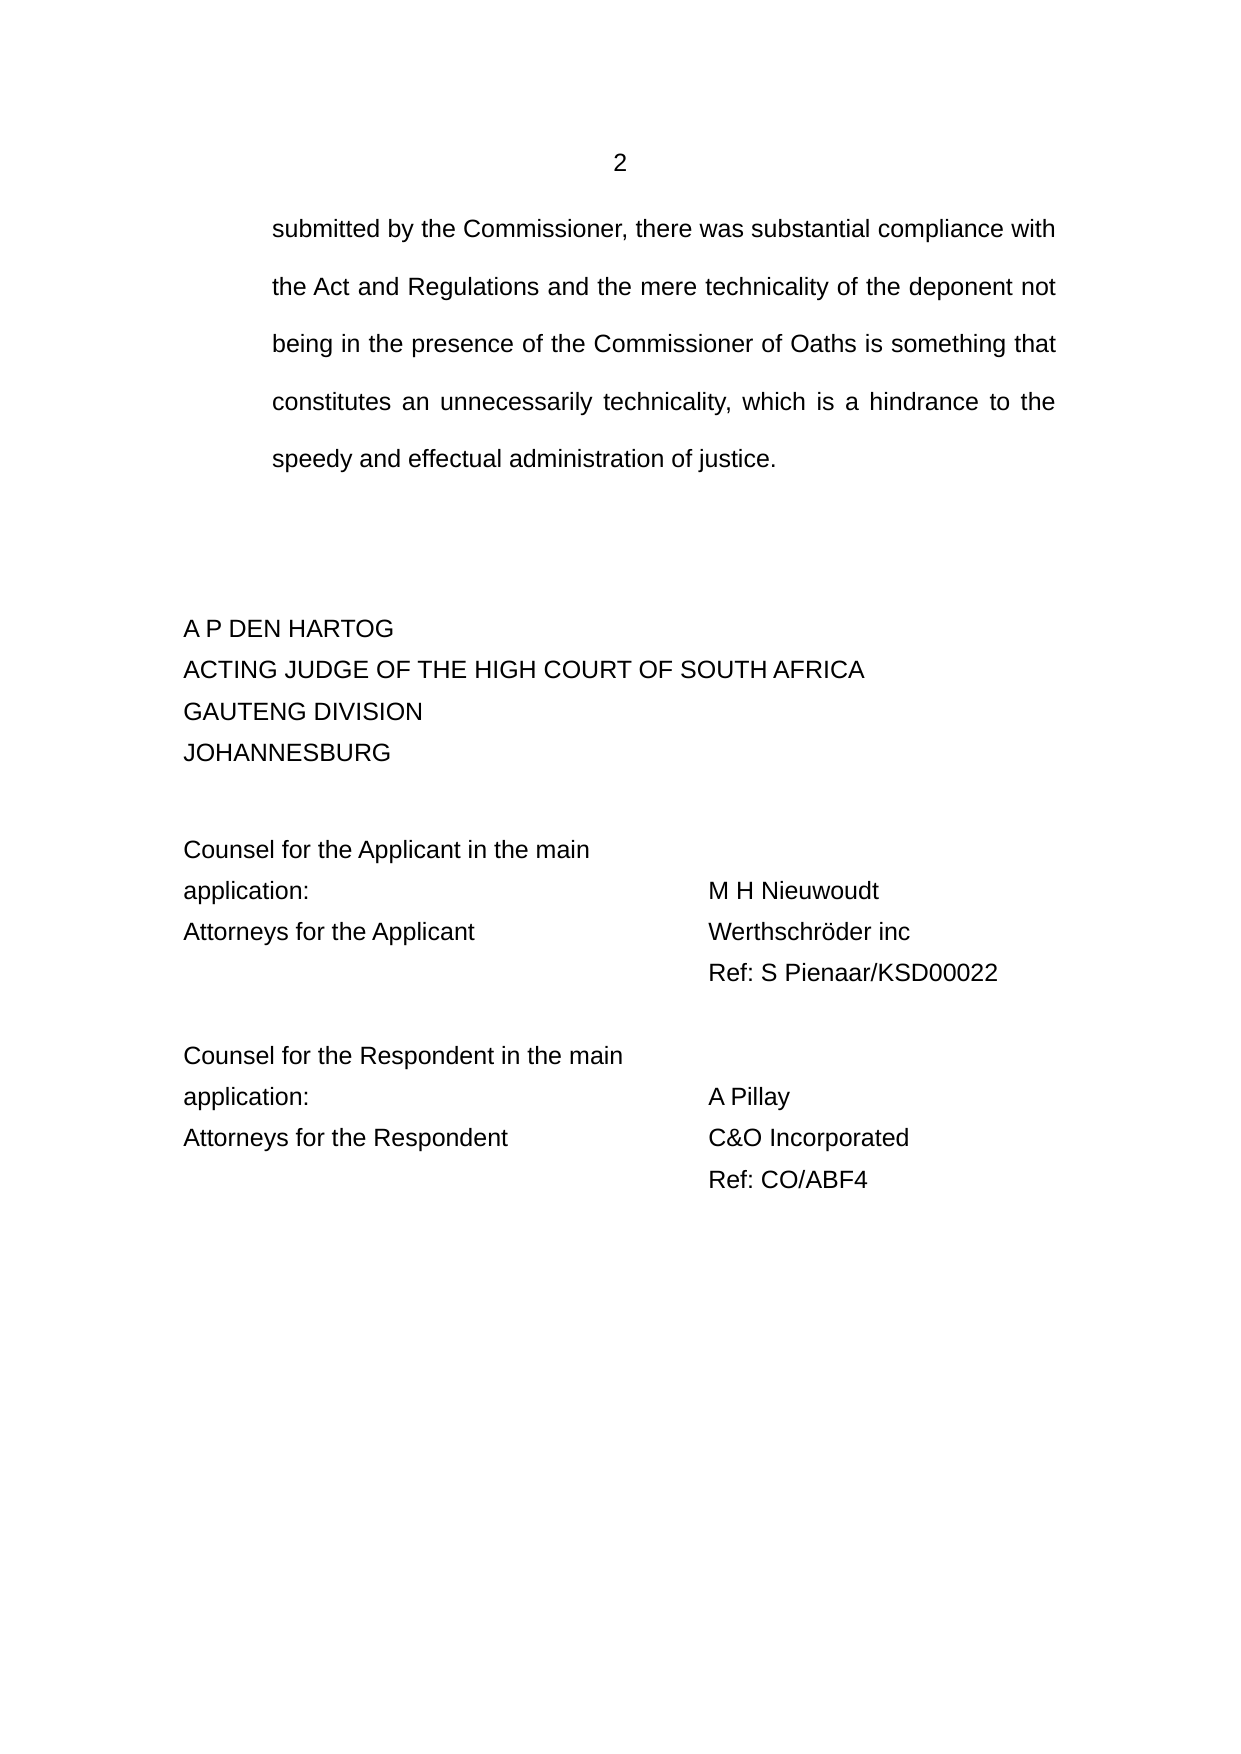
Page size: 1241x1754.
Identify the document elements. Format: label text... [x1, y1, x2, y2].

text GAUTENG DIVISION [183, 696, 1057, 725]
text ACTING JUDGE OF THE HIGH COURT OF SOUTH AFRICA [183, 655, 1057, 684]
text Counsel for the Applicant in the main [183, 834, 1057, 863]
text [183, 214, 1057, 473]
text Counsel for the Respondent in the main [183, 1041, 1057, 1069]
text application: A Pillay [183, 1082, 1057, 1111]
text Ref: CO/ABF4 [183, 1164, 1057, 1193]
text Ref: S Pienaar/KSD00022 [183, 958, 1057, 987]
text application: M H Nieuwoudt [183, 876, 1057, 904]
text JOHANNESBURG [183, 738, 1057, 766]
text A P DEN HARTOG [183, 614, 1057, 643]
text Attorneys for the Applicant Werthschröder inc [183, 917, 1057, 946]
text Attorneys for the Respondent C&O Incorporated [183, 1123, 1057, 1152]
